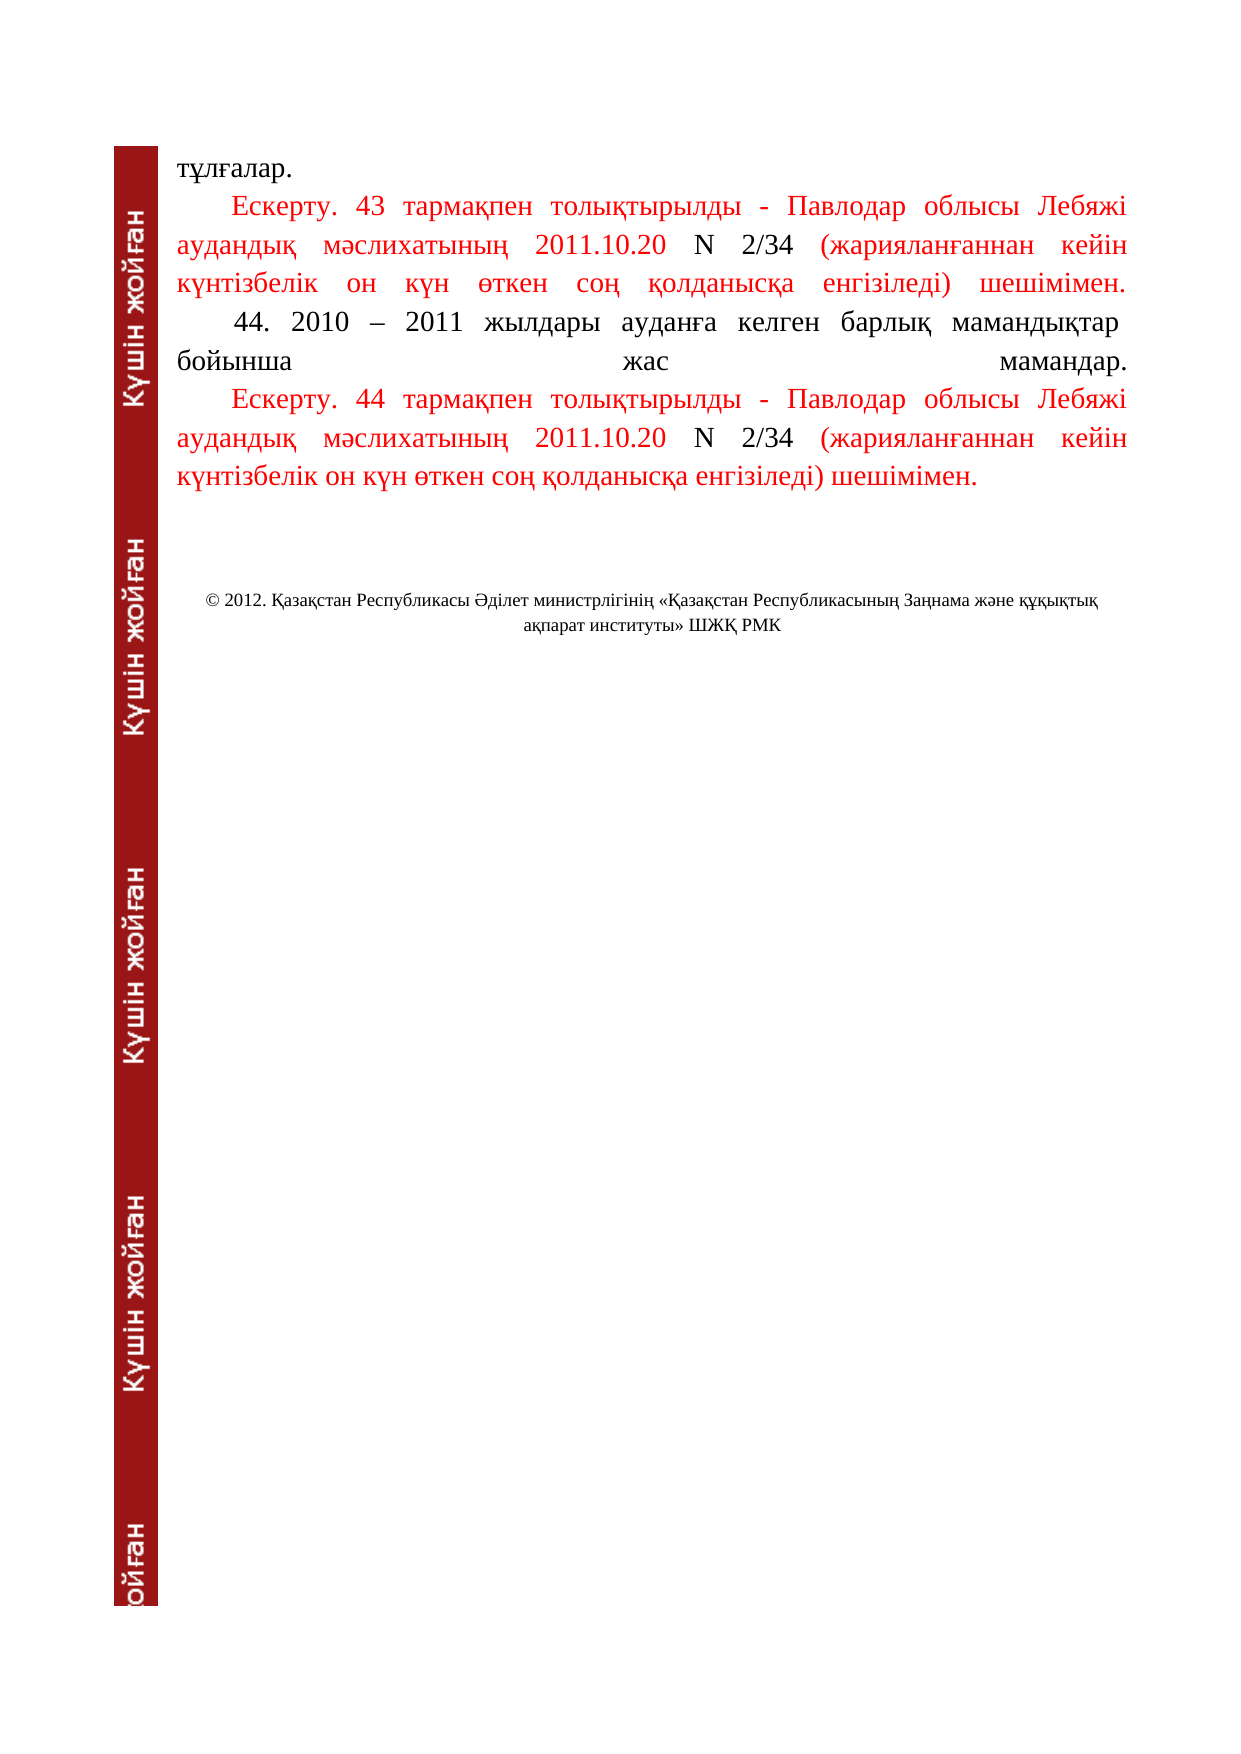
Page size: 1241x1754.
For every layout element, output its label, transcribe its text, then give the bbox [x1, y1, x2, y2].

text © 2012. Қазақстан Республикасы Әділет министрлігінің «Қазақстан Республикасының Заңнама және құқықтық ақпарат институты» ШЖҚ РМК [112, 589, 1128, 635]
picture [114, 492, 158, 589]
picture [114, 635, 158, 1606]
picture [114, 146, 158, 150]
